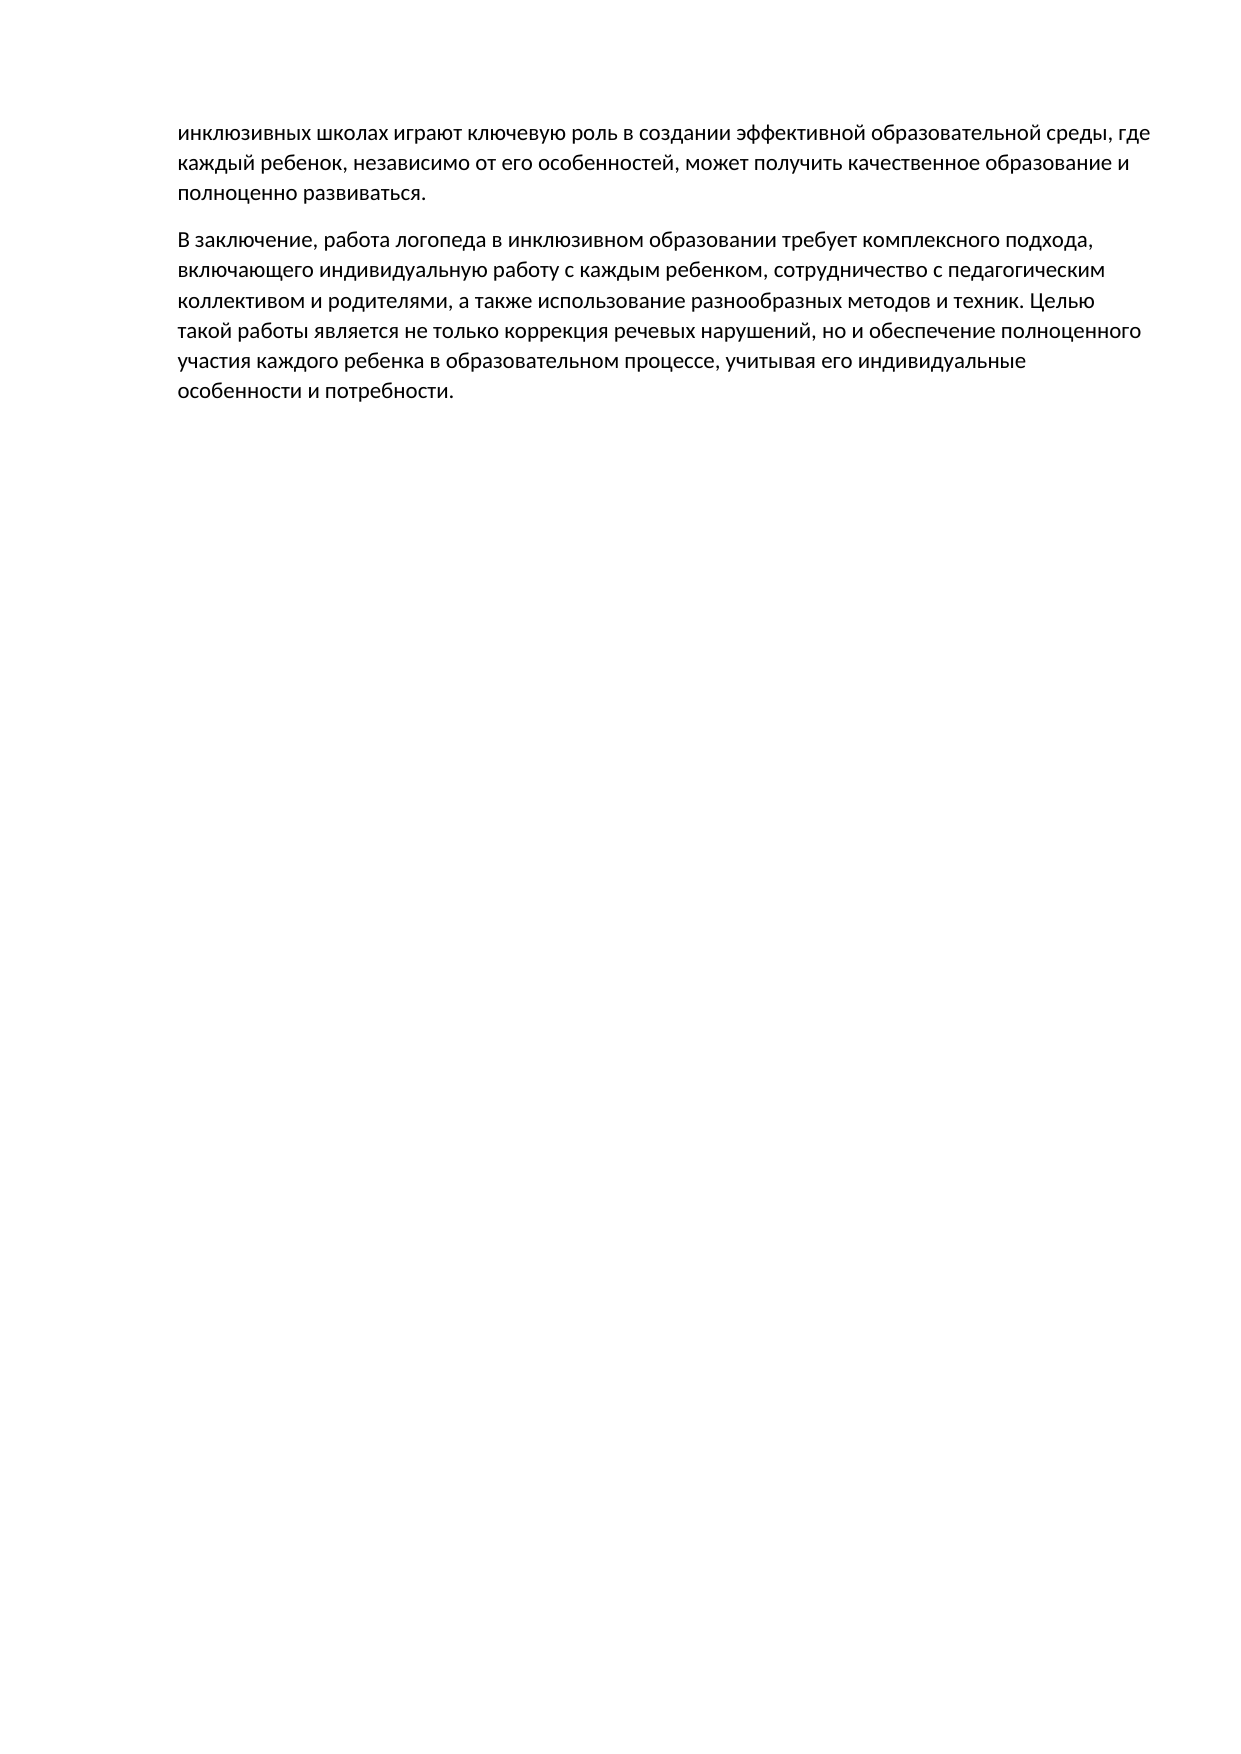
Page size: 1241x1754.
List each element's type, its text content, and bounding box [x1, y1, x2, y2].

text В заключение, работа логопеда в инклюзивном образовании требует комплексного подхода, включающего индивидуальную работу с каждым ребенком, сотрудничество с педагогическим коллективом и родителями, а также использование разнообразных методов и техник. Целью такой работы является не только коррекция речевых нарушений, но и обеспечение полноценного участия каждого ребенка в образовательном процессе, учитывая его индивидуальные особенности и потребности. [177, 225, 1152, 404]
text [177, 118, 1152, 207]
